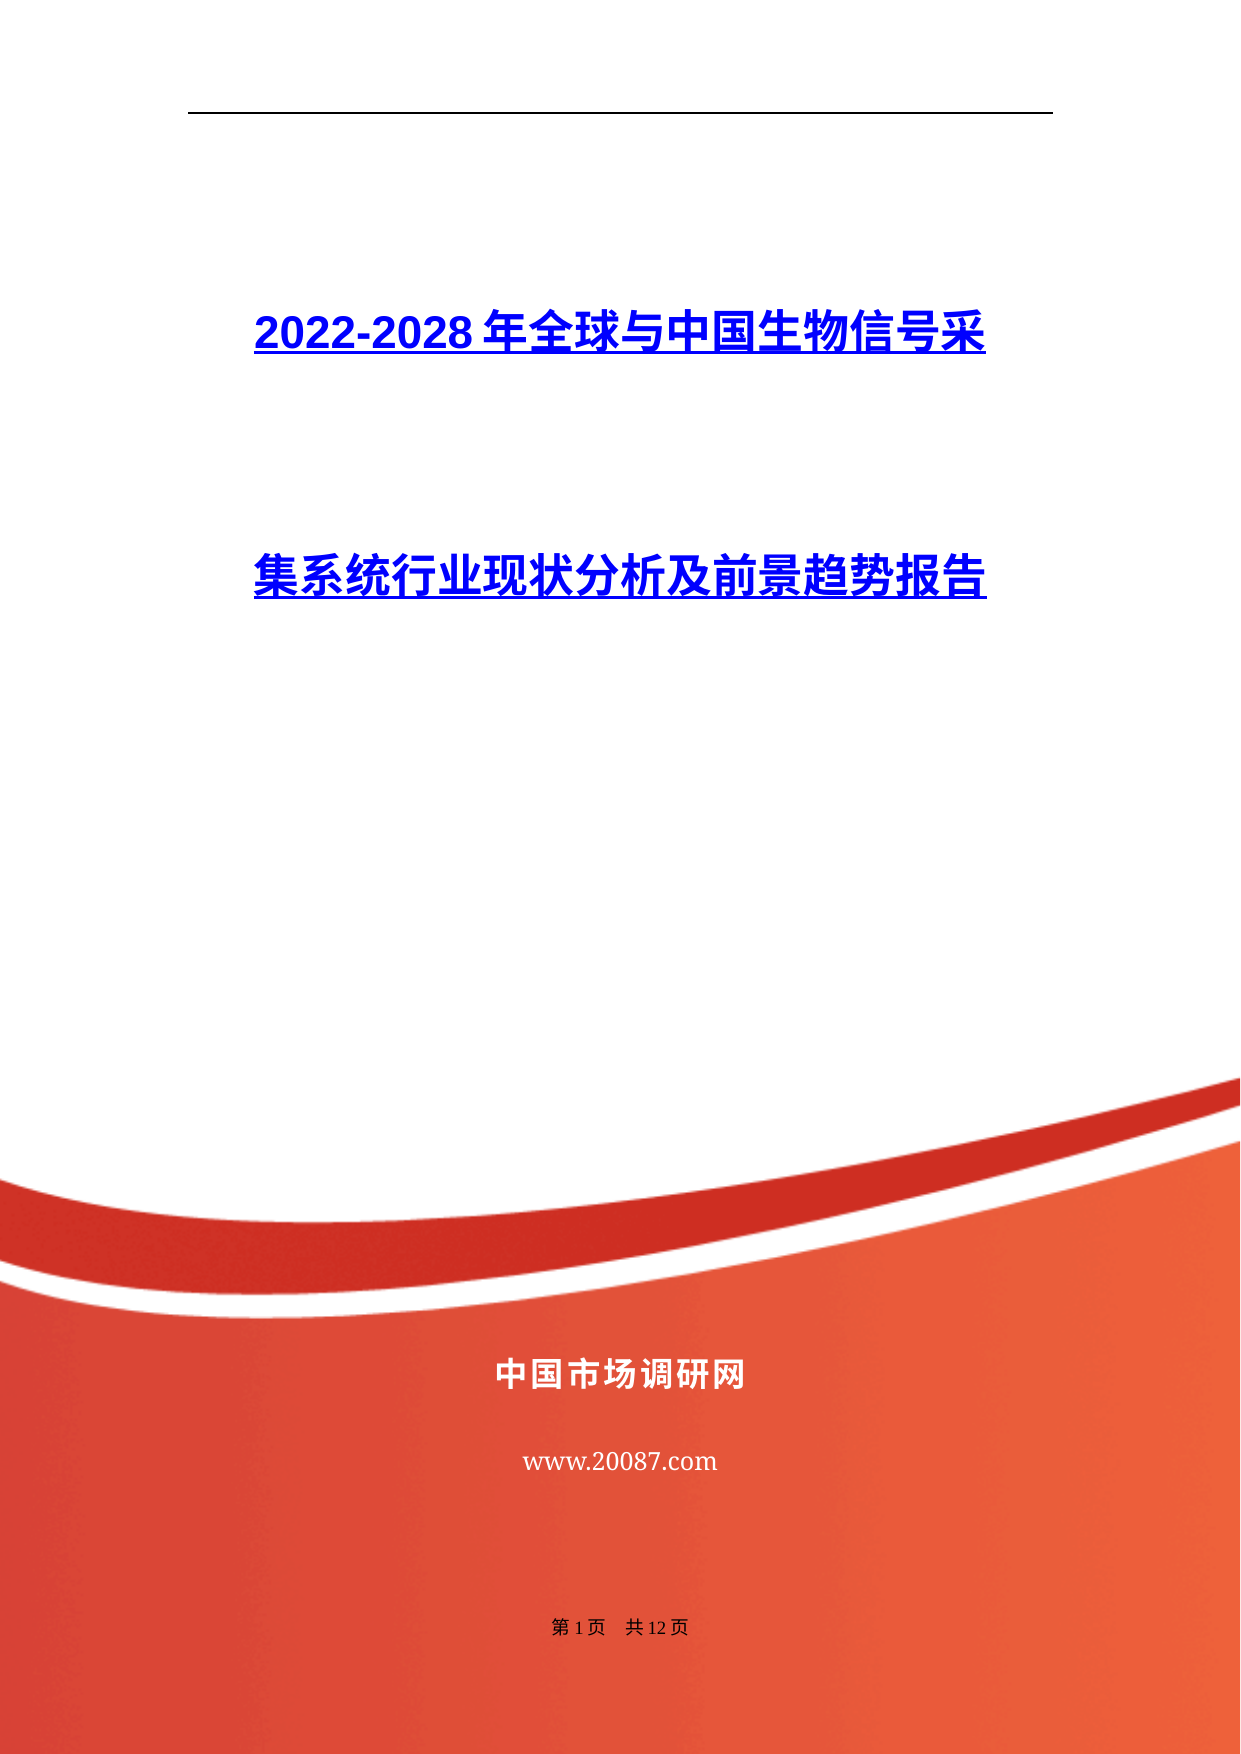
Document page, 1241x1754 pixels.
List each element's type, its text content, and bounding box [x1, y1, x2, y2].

subtitle 中国市场调研网 [187, 1339, 1053, 1404]
picture [0, 1006, 1241, 1754]
text www.20087.com [187, 1428, 1053, 1493]
table_header 2022-2028年全球与中国生物信号采集系统行业现状分析及前景趋势报告 [188, 207, 1053, 773]
